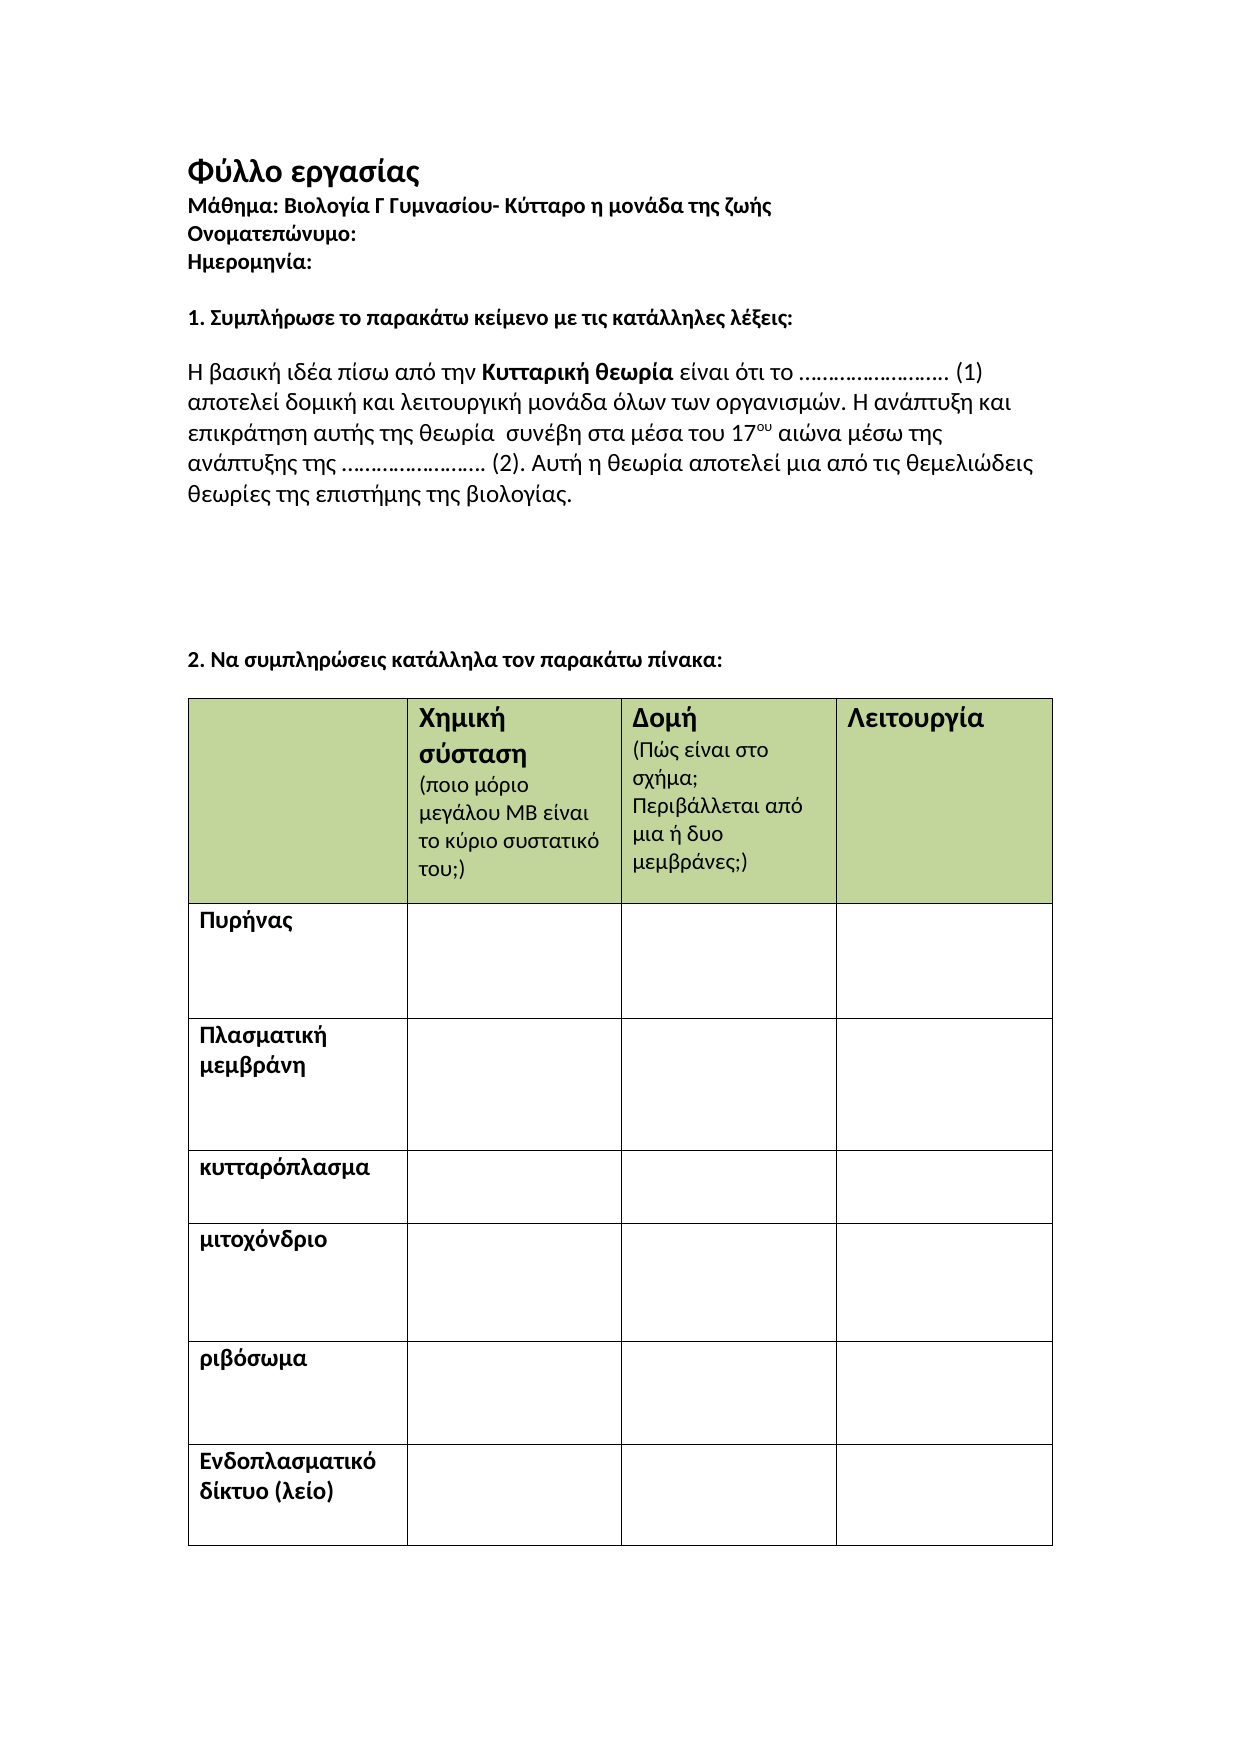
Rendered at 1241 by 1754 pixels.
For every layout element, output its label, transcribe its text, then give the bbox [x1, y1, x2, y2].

table_cell [837, 1019, 1052, 1150]
text Ημερομηνία: [187, 247, 1053, 275]
text 2. Να συμπληρώσεις κατάλληλα τον παρακάτω πίνακα: [187, 645, 1053, 673]
table_cell [408, 1445, 621, 1545]
text Μάθημα: Βιολογία Γ Γυμνασίου- Κύτταρο η μονάδα της ζωής [187, 191, 1053, 219]
table_cell [837, 1342, 1052, 1444]
table_cell [408, 904, 621, 1018]
table_cell μιτοχόνδριο [189, 1224, 407, 1341]
table_cell [622, 904, 836, 1018]
table_header Λειτουργία [837, 699, 1052, 903]
table_cell κυτταρόπλασμα [189, 1151, 407, 1223]
table_header Δομή (Πώς είναι στο σχήμα; Περιβάλλεται από μια ή δυο μεμβράνες;) [622, 699, 836, 903]
table_cell [622, 1342, 836, 1444]
table_cell [408, 1224, 621, 1341]
text Φύλλο εργασίας [187, 150, 1053, 191]
text Ονοματεπώνυμο: [187, 219, 1053, 247]
table_cell [837, 1445, 1052, 1545]
table_cell [408, 1019, 621, 1150]
table_header Χημική σύσταση (ποιο μόριο μεγάλου MB είναι το κύριο συστατικό του;) [408, 699, 621, 903]
table_cell [408, 1342, 621, 1444]
table_cell ριβόσωμα [189, 1342, 407, 1444]
table_cell [408, 1151, 621, 1223]
table_cell Ενδοπλασματικό δίκτυο (λείο) [189, 1445, 407, 1545]
table_cell [837, 1151, 1052, 1223]
table_cell [622, 1151, 836, 1223]
table_header [189, 699, 407, 903]
text 1. Συμπλήρωσε το παρακάτω κείμενο με τις κατάλληλες λέξεις: [187, 303, 1053, 331]
table_cell [837, 1224, 1052, 1341]
table_cell Πυρήνας [189, 904, 407, 1018]
table_cell [622, 1445, 836, 1545]
table_cell [837, 904, 1052, 1018]
table_cell [622, 1224, 836, 1341]
table_cell Πλασματική μεμβράνη [189, 1019, 407, 1150]
table_cell [622, 1019, 836, 1150]
text Η βασική ιδέα πίσω από την Κυτταρική θεωρία είναι ότι το …………………….. (1) αποτελεί δομική και λειτουργική μονάδα όλων των οργανισμών. Η ανάπτυξη και επικράτηση αυτής της θεωρία συνέβη στα μέσα του 17ου αιώνα μέσω της ανάπτυξης της ……………………. (2). Αυτή η θεωρία αποτελεί μια από τις θεμελιώδεις θεωρίες της επιστήμης της βιολογίας. [187, 356, 1053, 508]
